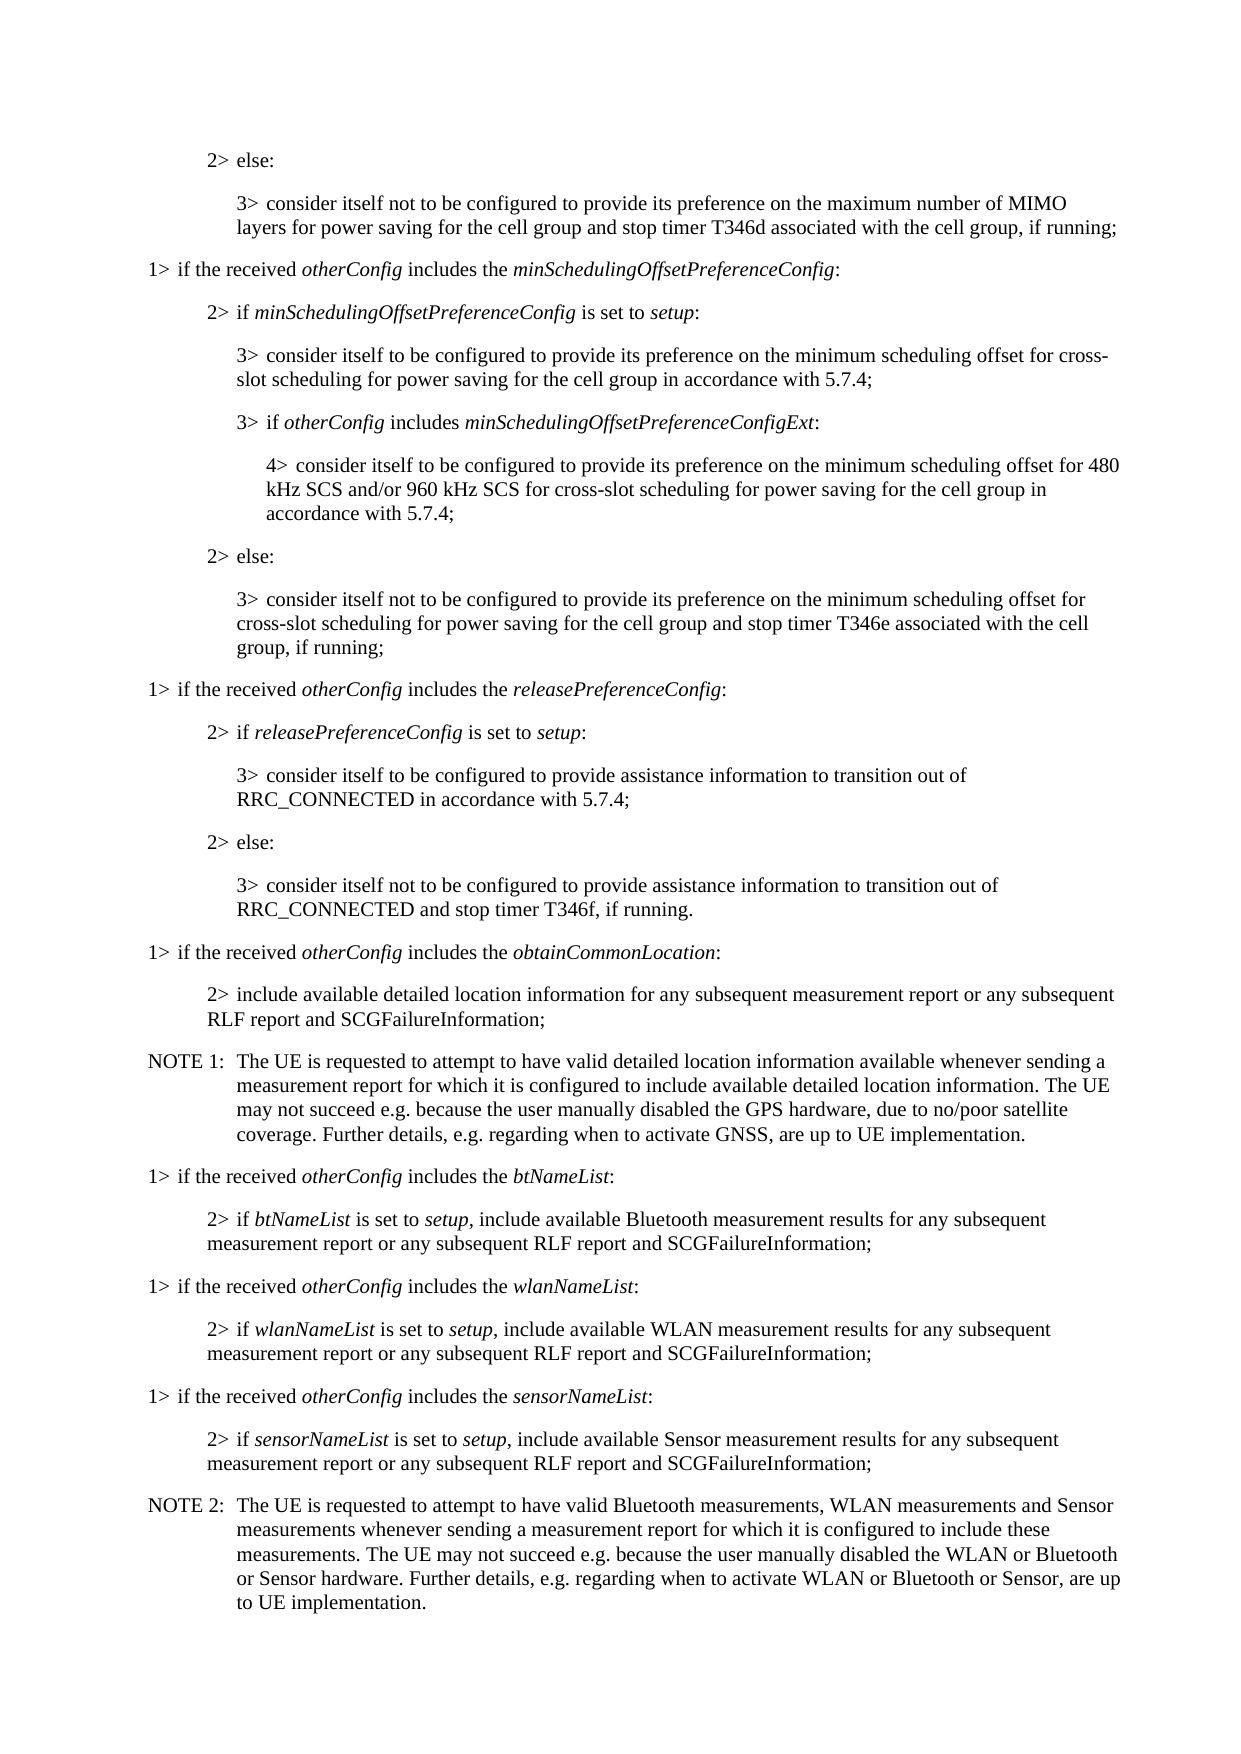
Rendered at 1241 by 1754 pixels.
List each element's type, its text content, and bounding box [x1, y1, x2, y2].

text 3> consider itself to be configured to provide its preference on the minimum scheduling offset for cross-slot scheduling for power saving for the cell group in accordance with 5.7.4; [236, 343, 1122, 391]
text 2> if releasePreferenceConfig is set to setup: [207, 720, 1122, 744]
text 2> else: [207, 830, 1122, 854]
text 1> if the received otherConfig includes the btNameList: [148, 1164, 1122, 1188]
text 3> if otherConfig includes minSchedulingOffsetPreferenceConfigExt: [236, 410, 1122, 434]
text 2> else: [207, 148, 1122, 172]
text 2> if btNameList is set to setup, include available Bluetooth measurement results for any subsequent measurement report or any subsequent RLF report and SCGFailureInformation; [207, 1207, 1122, 1255]
text 3> consider itself not to be configured to provide assistance information to transition out of RRC_CONNECTED and stop timer T346f, if running. [236, 873, 1122, 921]
text 2> if sensorNameList is set to setup, include available Sensor measurement results for any subsequent measurement report or any subsequent RLF report and SCGFailureInformation; [207, 1426, 1122, 1474]
text 1> if the received otherConfig includes the sensorNameList: [148, 1384, 1122, 1408]
text 1> if the received otherConfig includes the wlanNameList: [148, 1274, 1122, 1298]
text 2> if wlanNameList is set to setup, include available WLAN measurement results for any subsequent measurement report or any subsequent RLF report and SCGFailureInformation; [207, 1317, 1122, 1365]
text 1> if the received otherConfig includes the releasePreferenceConfig: [148, 677, 1122, 701]
text 1> if the received otherConfig includes the obtainCommonLocation: [148, 939, 1122, 964]
text 3> consider itself not to be configured to provide its preference on the maximum number of MIMO layers for power saving for the cell group and stop timer T346d associated with the cell group, if running; [236, 191, 1122, 239]
text 2> include available detailed location information for any subsequent measurement report or any subsequent RLF report and SCGFailureInformation; [207, 982, 1122, 1031]
text NOTE 2: The UE is requested to attempt to have valid Bluetooth measurements, WLAN measurements and Sensor measurements whenever sending a measurement report for which it is configured to include these measurements. The UE may not succeed e.g. because the user manually disabled the WLAN or Bluetooth or Sensor hardware. Further details, e.g. regarding when to activate WLAN or Bluetooth or Sensor, are up to UE implementation. [148, 1493, 1122, 1614]
text 4> consider itself to be configured to provide its preference on the minimum scheduling offset for 480 kHz SCS and/or 960 kHz SCS for cross-slot scheduling for power saving for the cell group in accordance with 5.7.4; [266, 453, 1122, 525]
text 3> consider itself not to be configured to provide its preference on the minimum scheduling offset for cross-slot scheduling for power saving for the cell group and stop timer T346e associated with the cell group, if running; [236, 586, 1122, 659]
text 2> else: [207, 544, 1122, 568]
text 2> if minSchedulingOffsetPreferenceConfig is set to setup: [207, 300, 1122, 324]
text 3> consider itself to be configured to provide assistance information to transition out of RRC_CONNECTED in accordance with 5.7.4; [236, 763, 1122, 811]
text NOTE 1: The UE is requested to attempt to have valid detailed location information available whenever sending a measurement report for which it is configured to include available detailed location information. The UE may not succeed e.g. because the user manually disabled the GPS hardware, due to no/poor satellite coverage. Further details, e.g. regarding when to activate GNSS, are up to UE implementation. [148, 1049, 1122, 1146]
text 1> if the received otherConfig includes the minSchedulingOffsetPreferenceConfig: [148, 257, 1122, 281]
